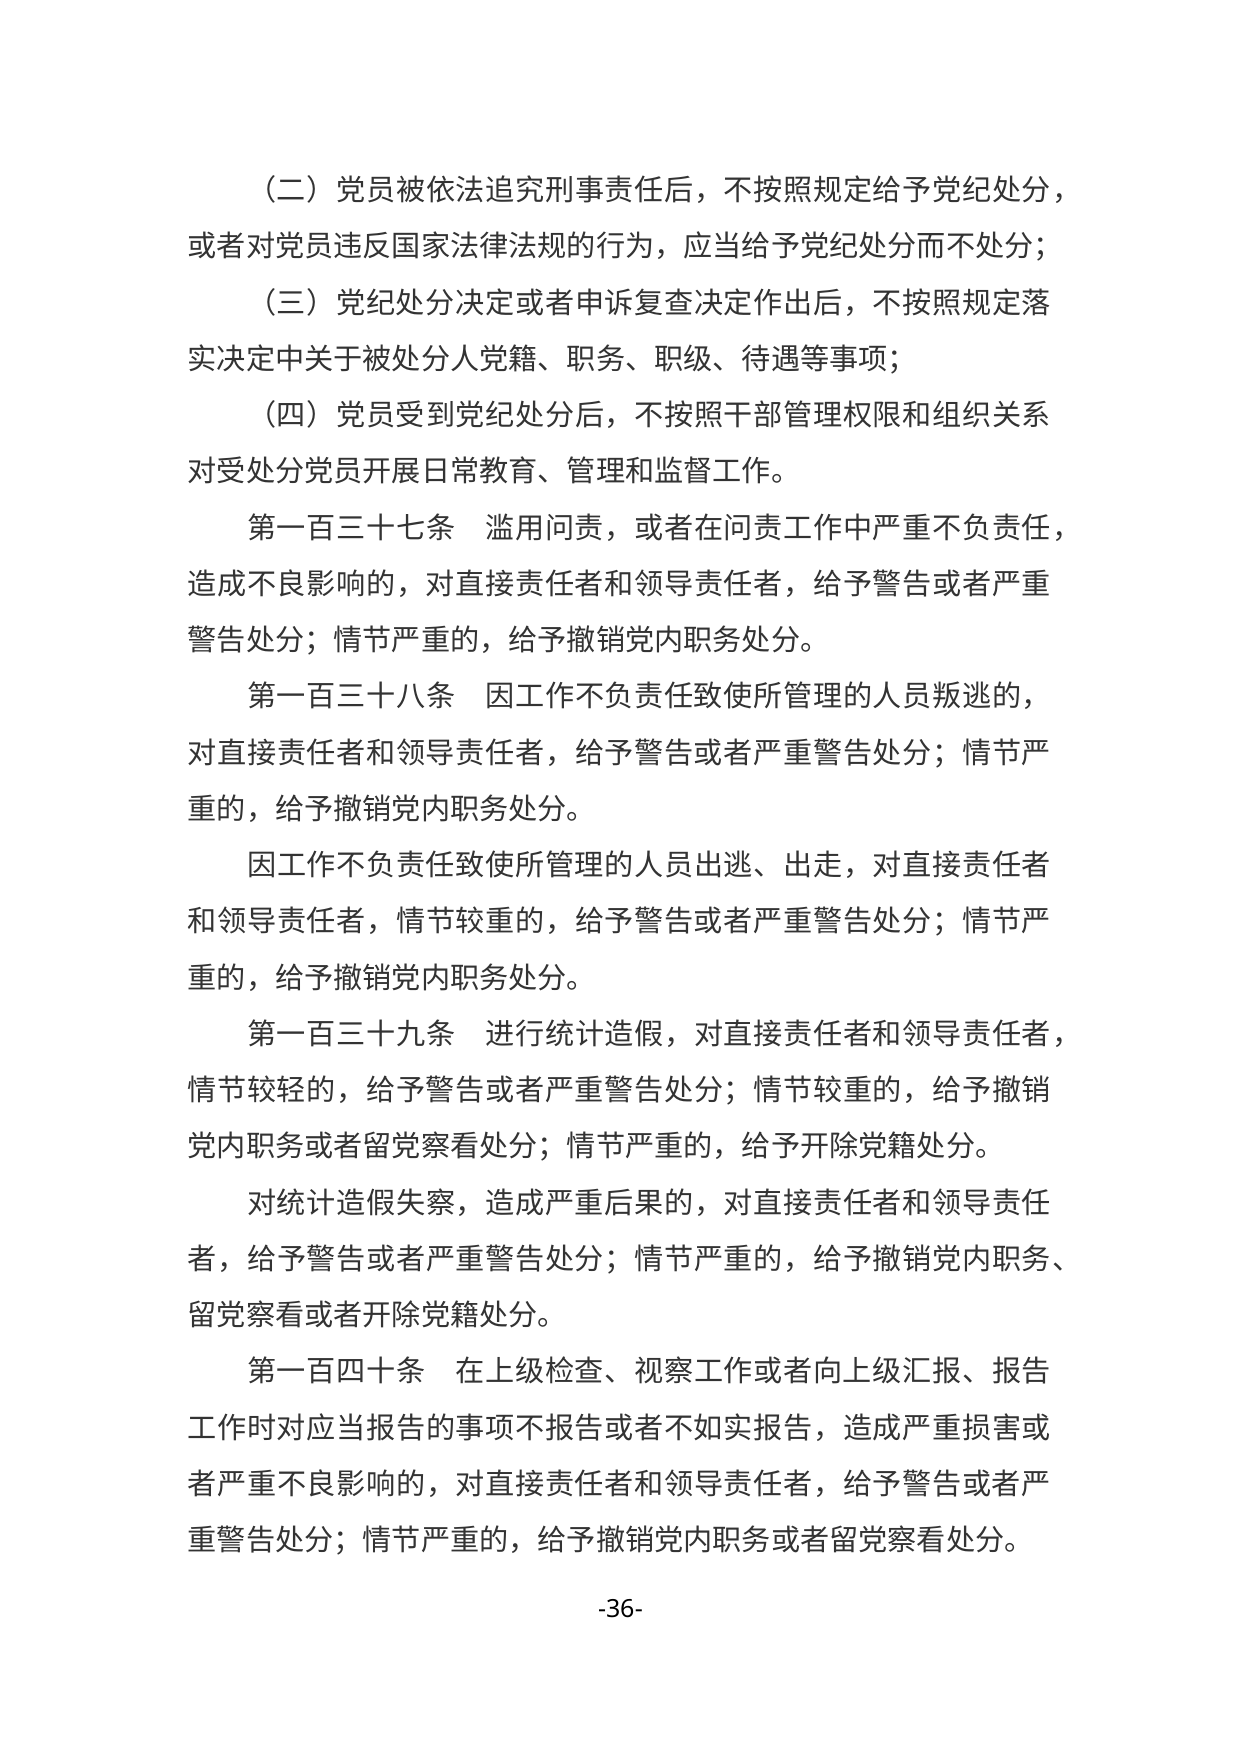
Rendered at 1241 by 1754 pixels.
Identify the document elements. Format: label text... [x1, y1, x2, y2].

text （二）党员被依法追究刑事责任后，不按照规定给予党纪处分，或者对党员违反国家法律法规的行为，应当给予党纪处分而不处分； [187, 156, 1053, 268]
text 第一百三十八条 因工作不负责任致使所管理的人员叛逃的，对直接责任者和领导责任者，给予警告或者严重警告处分；情节严重的，给予撤销党内职务处分。 [187, 662, 1053, 831]
text 因工作不负责任致使所管理的人员出逃、出走，对直接责任者和领导责任者，情节较重的，给予警告或者严重警告处分；情节严重的，给予撤销党内职务处分。 [187, 831, 1053, 999]
text （四）党员受到党纪处分后，不按照干部管理权限和组织关系对受处分党员开展日常教育、管理和监督工作。 [187, 381, 1053, 493]
text （三）党纪处分决定或者申诉复查决定作出后，不按照规定落实决定中关于被处分人党籍、职务、职级、待遇等事项； [187, 268, 1053, 381]
text 对统计造假失察，造成严重后果的，对直接责任者和领导责任者，给予警告或者严重警告处分；情节严重的，给予撤销党内职务、留党察看或者开除党籍处分。 [187, 1168, 1053, 1337]
text 第一百三十九条 进行统计造假，对直接责任者和领导责任者，情节较轻的，给予警告或者严重警告处分；情节较重的，给予撤销党内职务或者留党察看处分；情节严重的，给予开除党籍处分。 [187, 999, 1053, 1168]
text 第一百三十七条 滥用问责，或者在问责工作中严重不负责任，造成不良影响的，对直接责任者和领导责任者，给予警告或者严重警告处分；情节严重的，给予撤销党内职务处分。 [187, 493, 1053, 662]
text 第一百四十条 在上级检查、视察工作或者向上级汇报、报告工作时对应当报告的事项不报告或者不如实报告，造成严重损害或者严重不良影响的，对直接责任者和领导责任者，给予警告或者严重警告处分；情节严重的，给予撤销党内职务或者留党察看处分。 [187, 1337, 1053, 1562]
